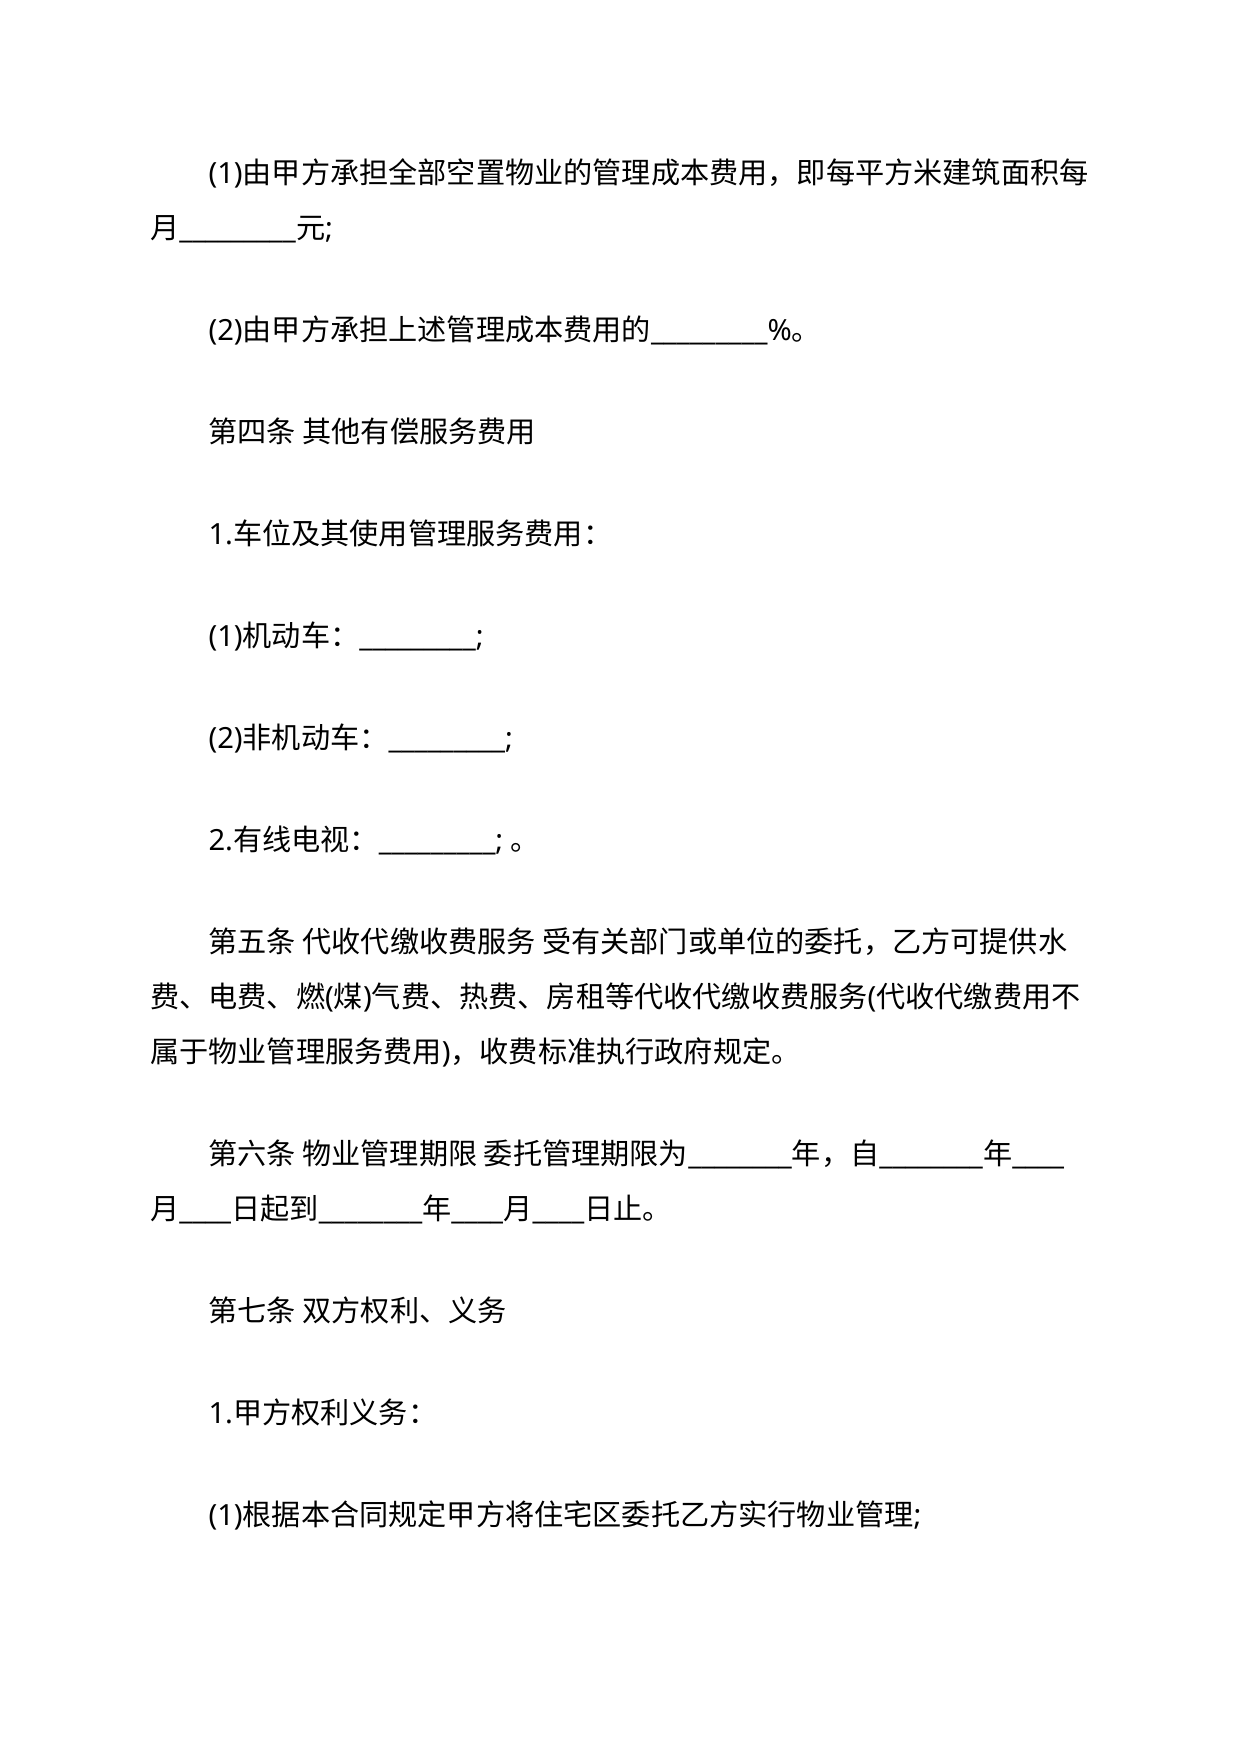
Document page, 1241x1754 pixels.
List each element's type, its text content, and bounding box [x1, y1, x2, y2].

text 2.有线电视：_________; 。 [150, 817, 1090, 859]
text 第五条 代收代缴收费服务 受有关部门或单位的委托，乙方可提供水费、电费、燃(煤)气费、热费、房租等代收代缴收费服务(代收代缴费用不属于物业管理服务费用)，收费标准执行政府规定。 [150, 919, 1090, 1071]
text 1.车位及其使用管理服务费用： [150, 511, 1090, 553]
text (1)根据本合同规定甲方将住宅区委托乙方实行物业管理; [150, 1491, 1090, 1534]
text (1)由甲方承担全部空置物业的管理成本费用，即每平方米建筑面积每月_________元; [150, 150, 1090, 247]
text 第四条 其他有偿服务费用 [150, 409, 1090, 451]
text (2)非机动车：_________; [150, 715, 1090, 757]
text 第七条 双方权利、义务 [150, 1287, 1090, 1330]
text (2)由甲方承担上述管理成本费用的_________%。 [150, 307, 1090, 349]
text 第六条 物业管理期限 委托管理期限为________年，自________年____月____日起到________年____月____日止。 [150, 1131, 1090, 1228]
text 1.甲方权利义务： [150, 1389, 1090, 1432]
text (1)机动车：_________; [150, 613, 1090, 655]
